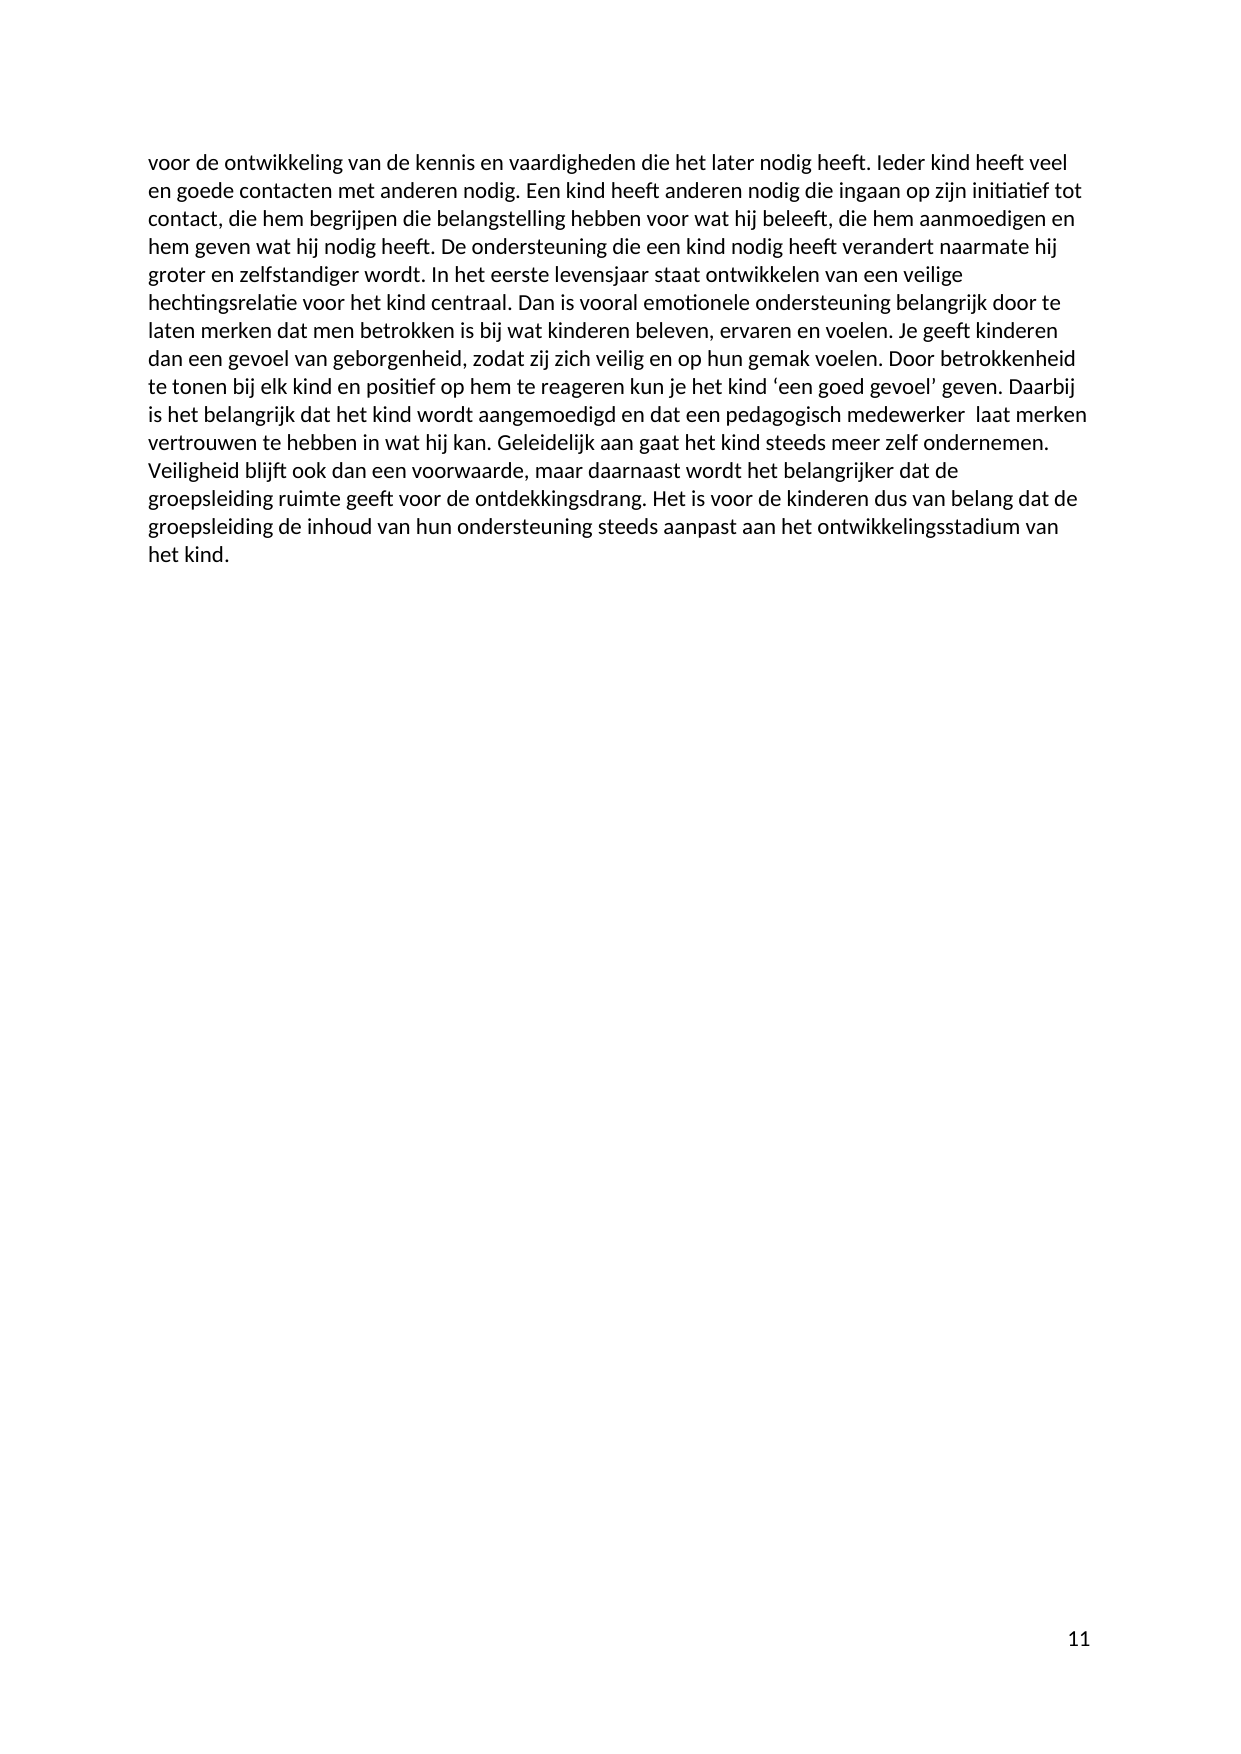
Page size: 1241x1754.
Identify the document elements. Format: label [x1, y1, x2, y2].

text [148, 148, 1090, 568]
